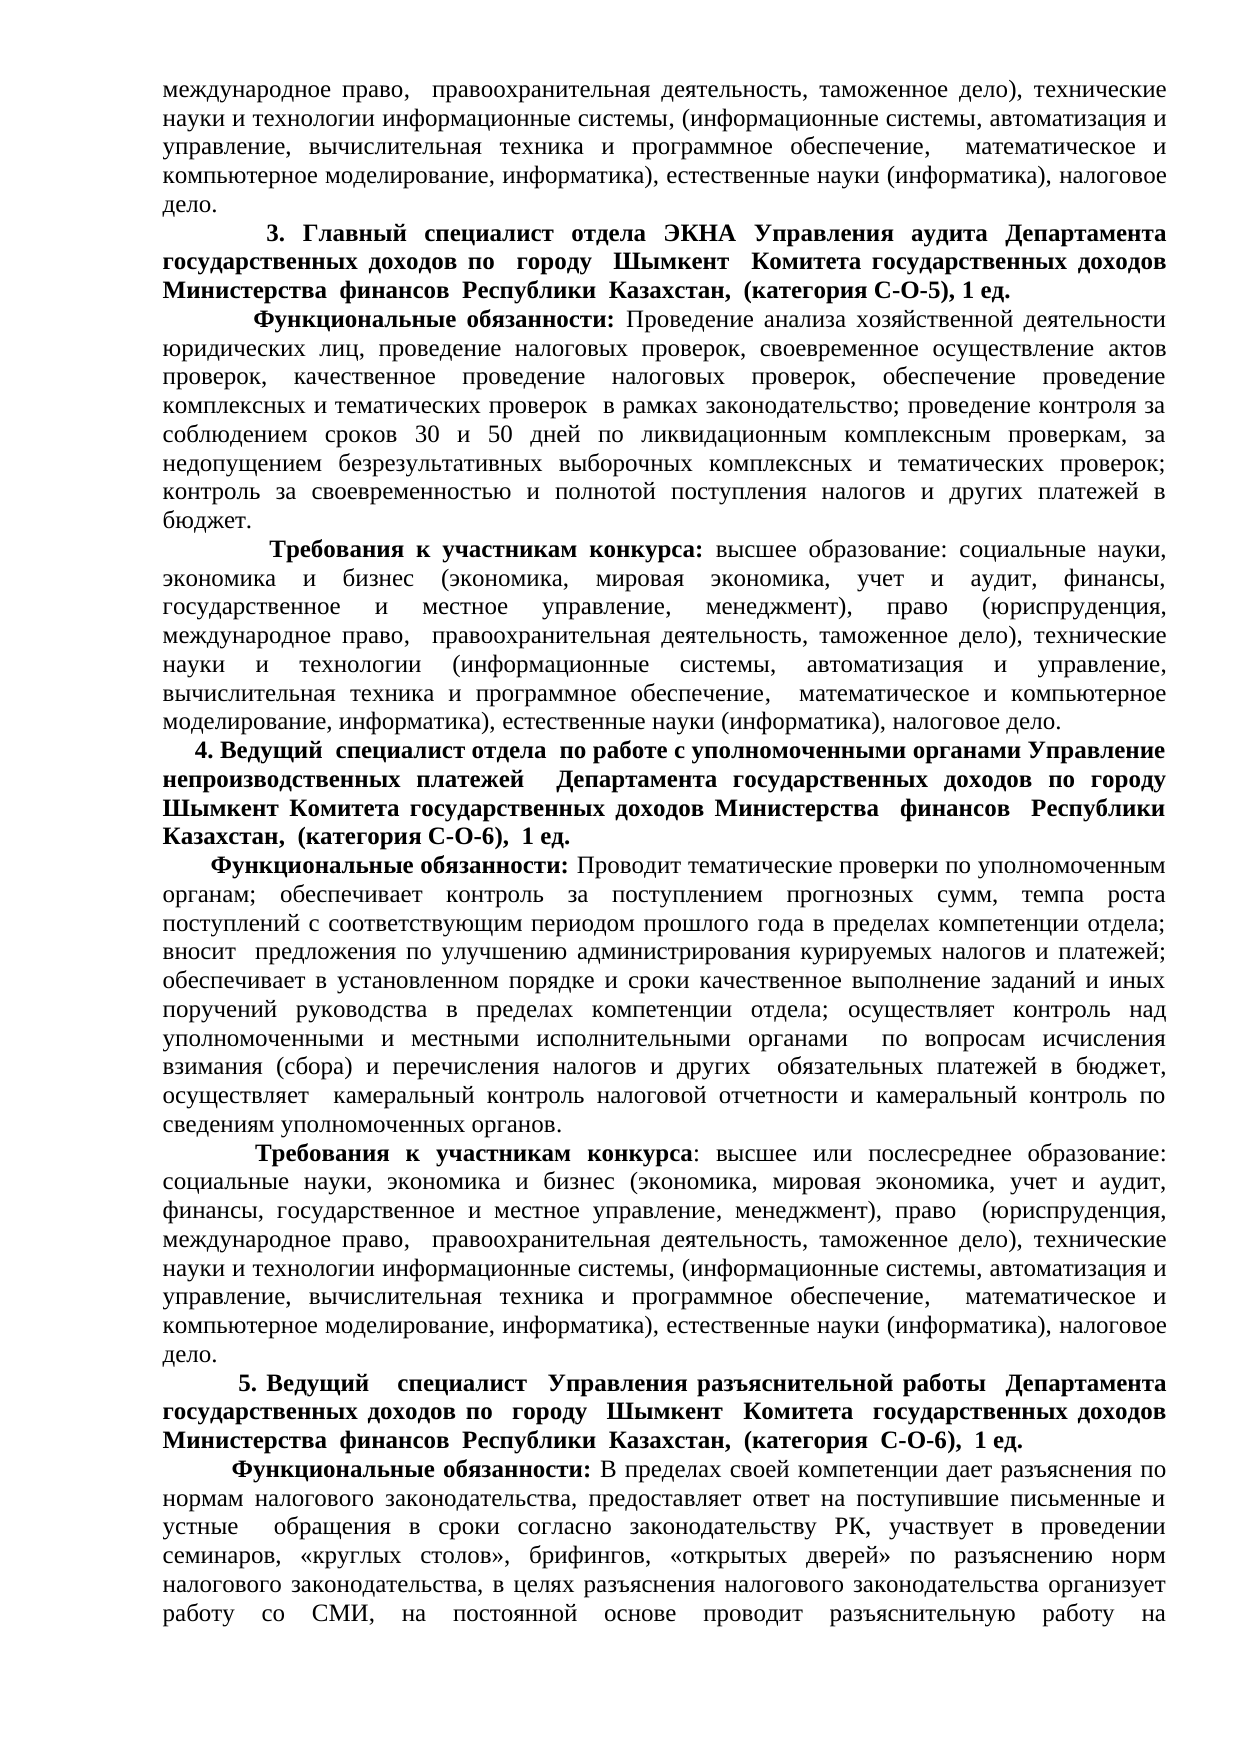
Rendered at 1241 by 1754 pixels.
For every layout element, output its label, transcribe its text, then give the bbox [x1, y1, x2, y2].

text Требования к участникам конкурса: высшее или послесреднее образование: социальные науки, экономика и бизнес (экономика, мировая экономика, учет и аудит, финансы, государственное и местное управление, менеджмент), право (юриспруденция, международное право, правоохранительная деятельность, таможенное дело), технические науки и технологии информационные системы, (информационные системы, автоматизация и управление, вычислительная техника и программное обеспечение, математическое и компьютерное моделирование, информатика), естественные науки (информатика), налоговое дело. [162, 1138, 1167, 1368]
text 5. Ведущий специалист Управления разъяснительной работы Департамента государственных доходов по городу Шымкент Комитета государственных доходов Министерства финансов Республики Казахстан, (категория С-О-6), 1 ед. [162, 1368, 1167, 1454]
text Требования к участникам конкурса: высшее образование: социальные науки, экономика и бизнес (экономика, мировая экономика, учет и аудит, финансы, государственное и местное управление, менеджмент), право (юриспруденция, международное право, правоохранительная деятельность, таможенное дело), технические науки и технологии (информационные системы, автоматизация и управление, вычислительная техника и программное обеспечение, математическое и компьютерное моделирование, информатика), естественные науки (информатика), налоговое дело. [162, 534, 1167, 735]
text 3. Главный специалист отдела ЭКНА Управления аудита Департамента государственных доходов по городу Шымкент Комитета государственных доходов Министерства финансов Республики Казахстан, (категория С-О-5), 1 ед. [162, 218, 1167, 304]
text Функциональные обязанности: Проводит тематические проверки по уполномоченным органам; обеспечивает контроль за поступлением прогнозных сумм, темпа роста поступлений с соответствующим периодом прошлого года в пределах компетенции отдела; вносит предложения по улучшению администрирования курируемых налогов и платежей; обеспечивает в установленном порядке и сроки качественное выполнение заданий и иных поручений руководства в пределах компетенции отдела; осуществляет контроль над уполномоченными и местными исполнительными органами по вопросам исчисления взимания (сбора) и перечисления налогов и других обязательных платежей в бюджет, осуществляет камеральный контроль налоговой отчетности и камеральный контроль по сведениям уполномоченных органов. [162, 850, 1167, 1138]
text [162, 1454, 1167, 1626]
text Функциональные обязанности: Проведение анализа хозяйственной деятельности юридических лиц, проведение налоговых проверок, своевременное осуществление актов проверок, качественное проведение налоговых проверок, обеспечение проведение комплексных и тематических проверок в рамках законодательство; проведение контроля за соблюдением сроков 30 и 50 дней по ликвидационным комплексным проверкам, за недопущением безрезультативных выборочных комплексных и тематических проверок; контроль за своевременностью и полнотой поступления налогов и других платежей в бюджет. [162, 304, 1167, 534]
text 4. Ведущий специалист отдела по работе с уполномоченными органами Управление непроизводственных платежей Департамента государственных доходов по городу Шымкент Комитета государственных доходов Министерства финансов Республики Казахстан, (категория С-О-6), 1 ед. [162, 735, 1167, 850]
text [162, 74, 1167, 218]
